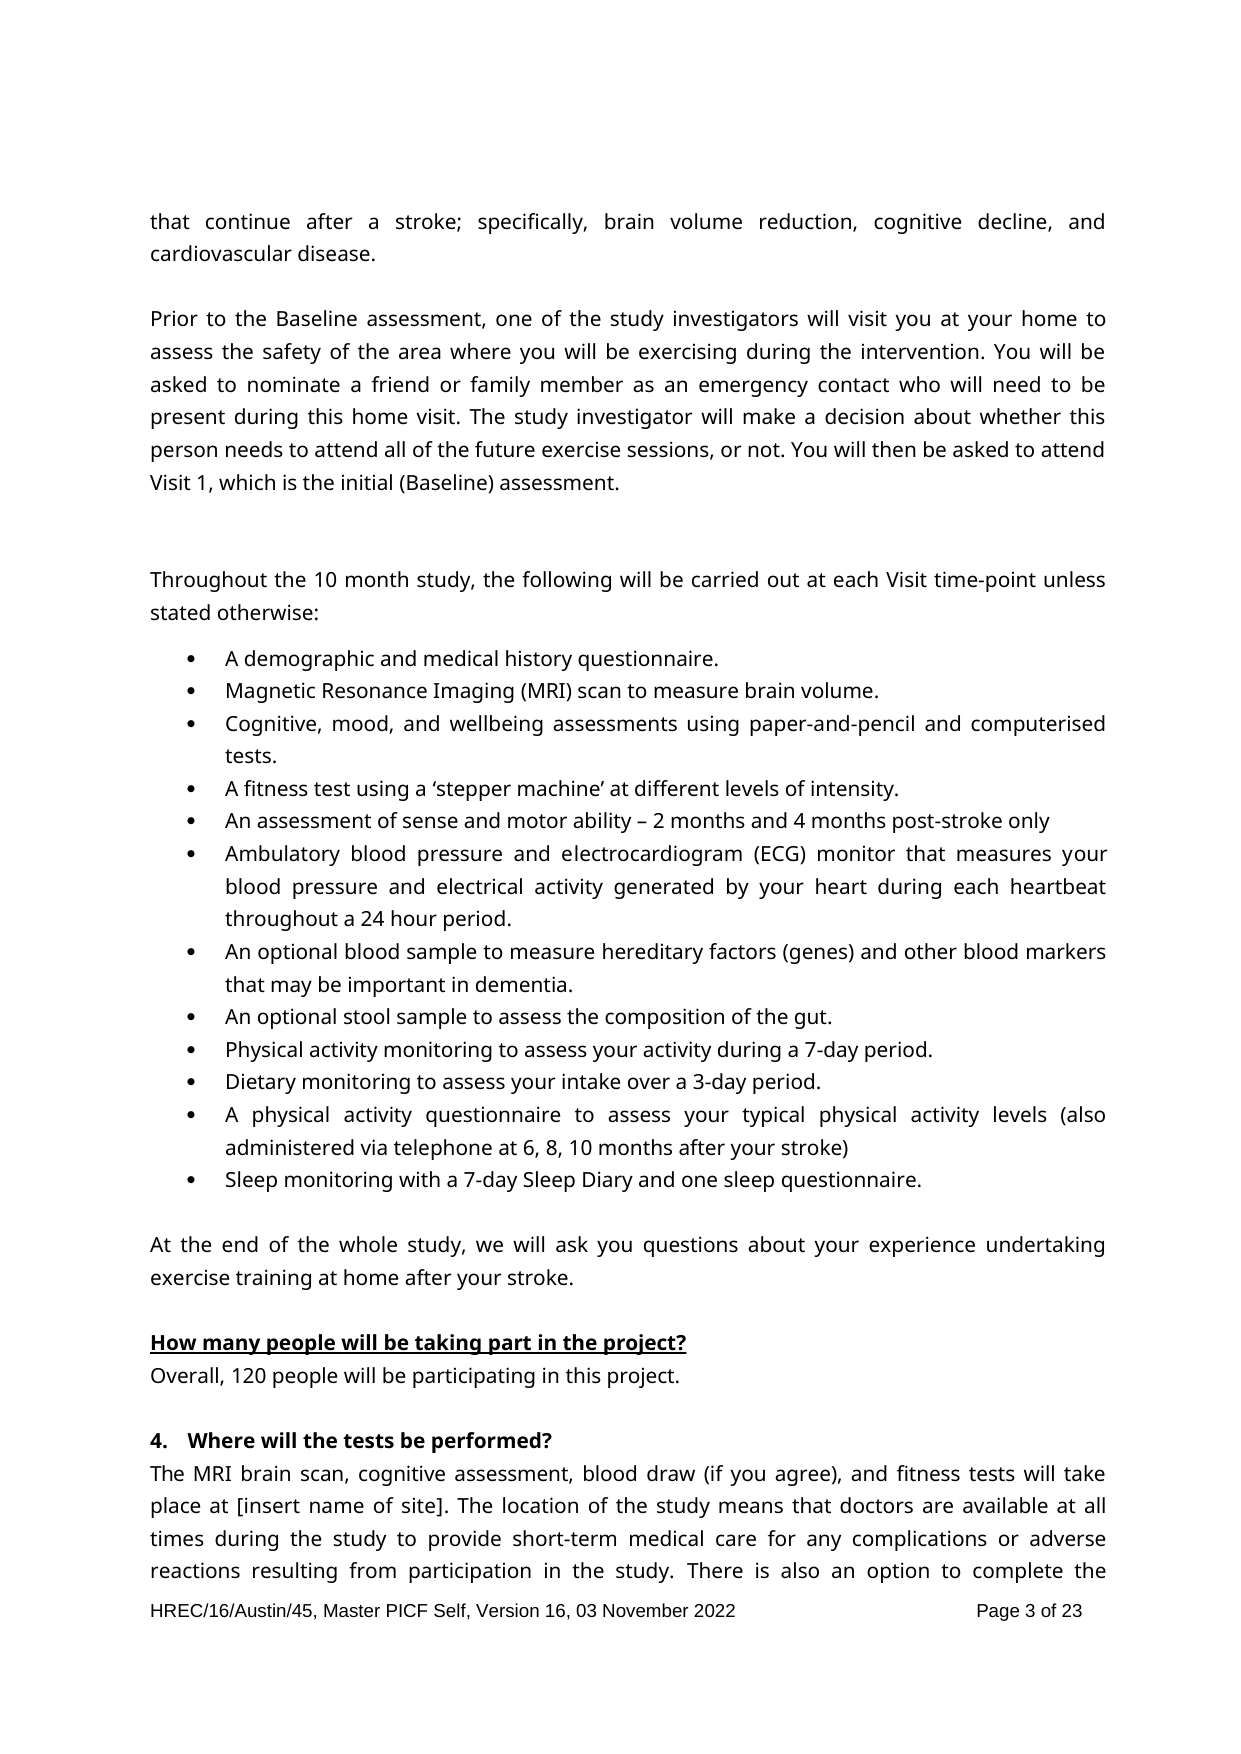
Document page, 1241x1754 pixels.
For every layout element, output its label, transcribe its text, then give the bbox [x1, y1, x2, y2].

list Dietary monitoring to assess your intake over a 3-day period. [187, 1067, 1107, 1096]
list An optional stool sample to assess the composition of the gut. [187, 1002, 1107, 1031]
list A physical activity questionnaire to assess your typical physical activity levels (also administered via telephone at 6, 8, 10 months after your stroke) [187, 1100, 1107, 1161]
text Overall, 120 people will be participating in this project. [150, 1361, 1107, 1389]
text Throughout the 10 month study, the following will be carried out at each Visit time-point unless stated otherwise: [150, 565, 1107, 626]
list Cognitive, mood, and wellbeing assessments using paper-and-pencil and computerised tests. [187, 709, 1107, 770]
list An optional blood sample to measure hereditary factors (genes) and other blood markers that may be important in dementia. [187, 937, 1107, 998]
list Where will the tests be performed? [150, 1426, 1107, 1454]
text At the end of the whole study, we will ask you questions about your experience undertaking exercise training at home after your stroke. [150, 1231, 1107, 1292]
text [150, 207, 1107, 268]
list Magnetic Resonance Imaging (MRI) scan to measure brain volume. [187, 676, 1107, 705]
list A fitness test using a ‘stepper machine’ at different levels of intensity. [187, 774, 1107, 802]
list Ambulatory blood pressure and electrocardiogram (ECG) monitor that measures your blood pressure and electrical activity generated by your heart during each heartbeat throughout a 24 hour period. [187, 839, 1107, 933]
text Prior to the Baseline assessment, one of the study investigators will visit you at your home to assess the safety of the area where you will be exercising during the intervention. You will be asked to nominate a friend or family member as an emergency contact who will need to be present during this home visit. The study investigator will make a decision about whether this person needs to attend all of the future exercise sessions, or not. You will then be asked to attend Visit 1, which is the initial (Baseline) assessment. [150, 304, 1107, 496]
list Physical activity monitoring to assess your activity during a 7-day period. [187, 1035, 1107, 1063]
text How many people will be taking part in the project? [150, 1328, 1107, 1357]
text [150, 1459, 1107, 1585]
list An assessment of sense and motor ability – 2 months and 4 months post-stroke only [187, 807, 1107, 835]
list Sleep monitoring with a 7-day Sleep Diary and one sleep questionnaire. [187, 1165, 1107, 1194]
list A demographic and medical history questionnaire. [187, 644, 1107, 672]
